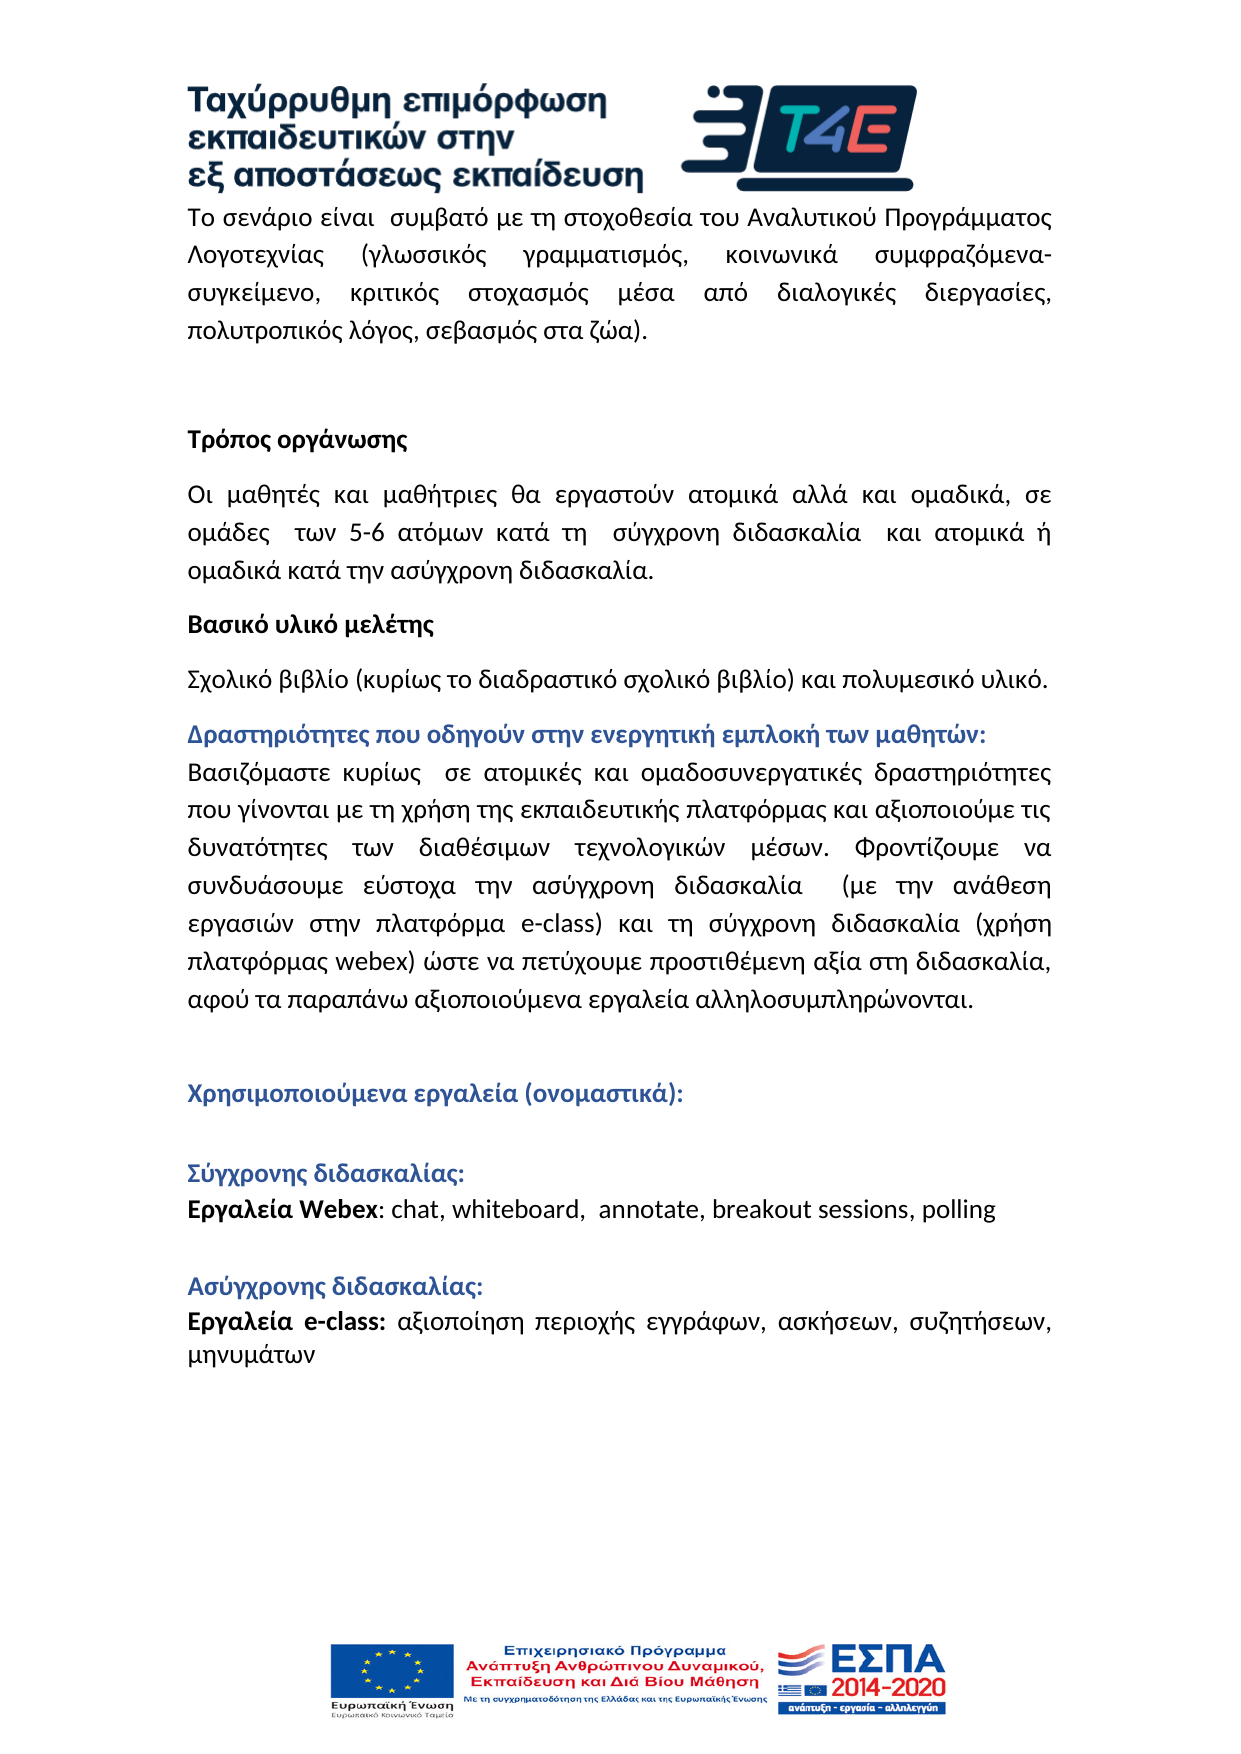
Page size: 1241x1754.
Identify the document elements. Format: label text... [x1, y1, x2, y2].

subtitle Δραστηριότητες που οδηγούν στην ενεργητική εμπλοκή των μαθητών: [187, 717, 1053, 750]
text Βασικό υλικό μελέτης [187, 608, 1053, 641]
text Σχολικό βιβλίο (κυρίως το διαδραστικό σχολικό βιβλίο) και πολυμεσικό υλικό. [187, 662, 1053, 695]
picture [329, 1644, 947, 1720]
text Βασιζόμαστε κυρίως σε ατομικές και ομαδοσυνεργατικές δραστηριότητες που γίνονται με τη χρήση της εκπαιδευτικής πλατφόρμας και αξιοποιούμε τις δυνατότητες των διαθέσιμων τεχνολογικών μέσων. Φροντίζουμε να συνδυάσουμε εύστοχα την ασύγχρονη διδασκαλία (με την ανάθεση εργασιών στην πλατφόρμα e-class) και τη σύγχρονη διδασκαλία (χρήση πλατφόρμας webex) ώστε να πετύχουμε προστιθέμενη αξία στη διδασκαλία, αφού τα παραπάνω αξιοποιούμενα εργαλεία αλληλοσυμπληρώνονται. [187, 755, 1053, 1015]
subtitle Σύγχρονης διδασκαλίας: [187, 1156, 1053, 1189]
text Εργαλεία Webex: chat, whiteboard, annotate, breakout sessions, polling [187, 1192, 1053, 1225]
text Εργαλεία e-class: αξιοποίηση περιοχής εγγράφων, ασκήσεων, συζητήσεων, μηνυμάτων [187, 1304, 1053, 1371]
text Τρόπος οργάνωσης [187, 423, 1053, 456]
subtitle Χρησιμοποιούμενα εργαλεία (ονομαστικά): [187, 1077, 1053, 1110]
text Το σενάριο είναι συμβατό με τη στοχοθεσία του Αναλυτικού Προγράμματος Λογοτεχνίας (γλωσσικός γραμματισμός, κοινωνικά συμφραζόμενα-συγκείμενο, κριτικός στοχασμός μέσα από διαλογικές διεργασίες, πολυτροπικός λόγος, σεβασμός στα ζώα). [187, 200, 1053, 347]
text Οι μαθητές και μαθήτριες θα εργαστούν ατομικά αλλά και ομαδικά, σε ομάδες των 5-6 ατόμων κατά τη σύγχρονη διδασκαλία και ατομικά ή ομαδικά κατά την ασύγχρονη διδασκαλία. [187, 477, 1053, 586]
picture [187, 73, 918, 200]
subtitle Ασύγχρονης διδασκαλίας: [187, 1269, 1053, 1302]
